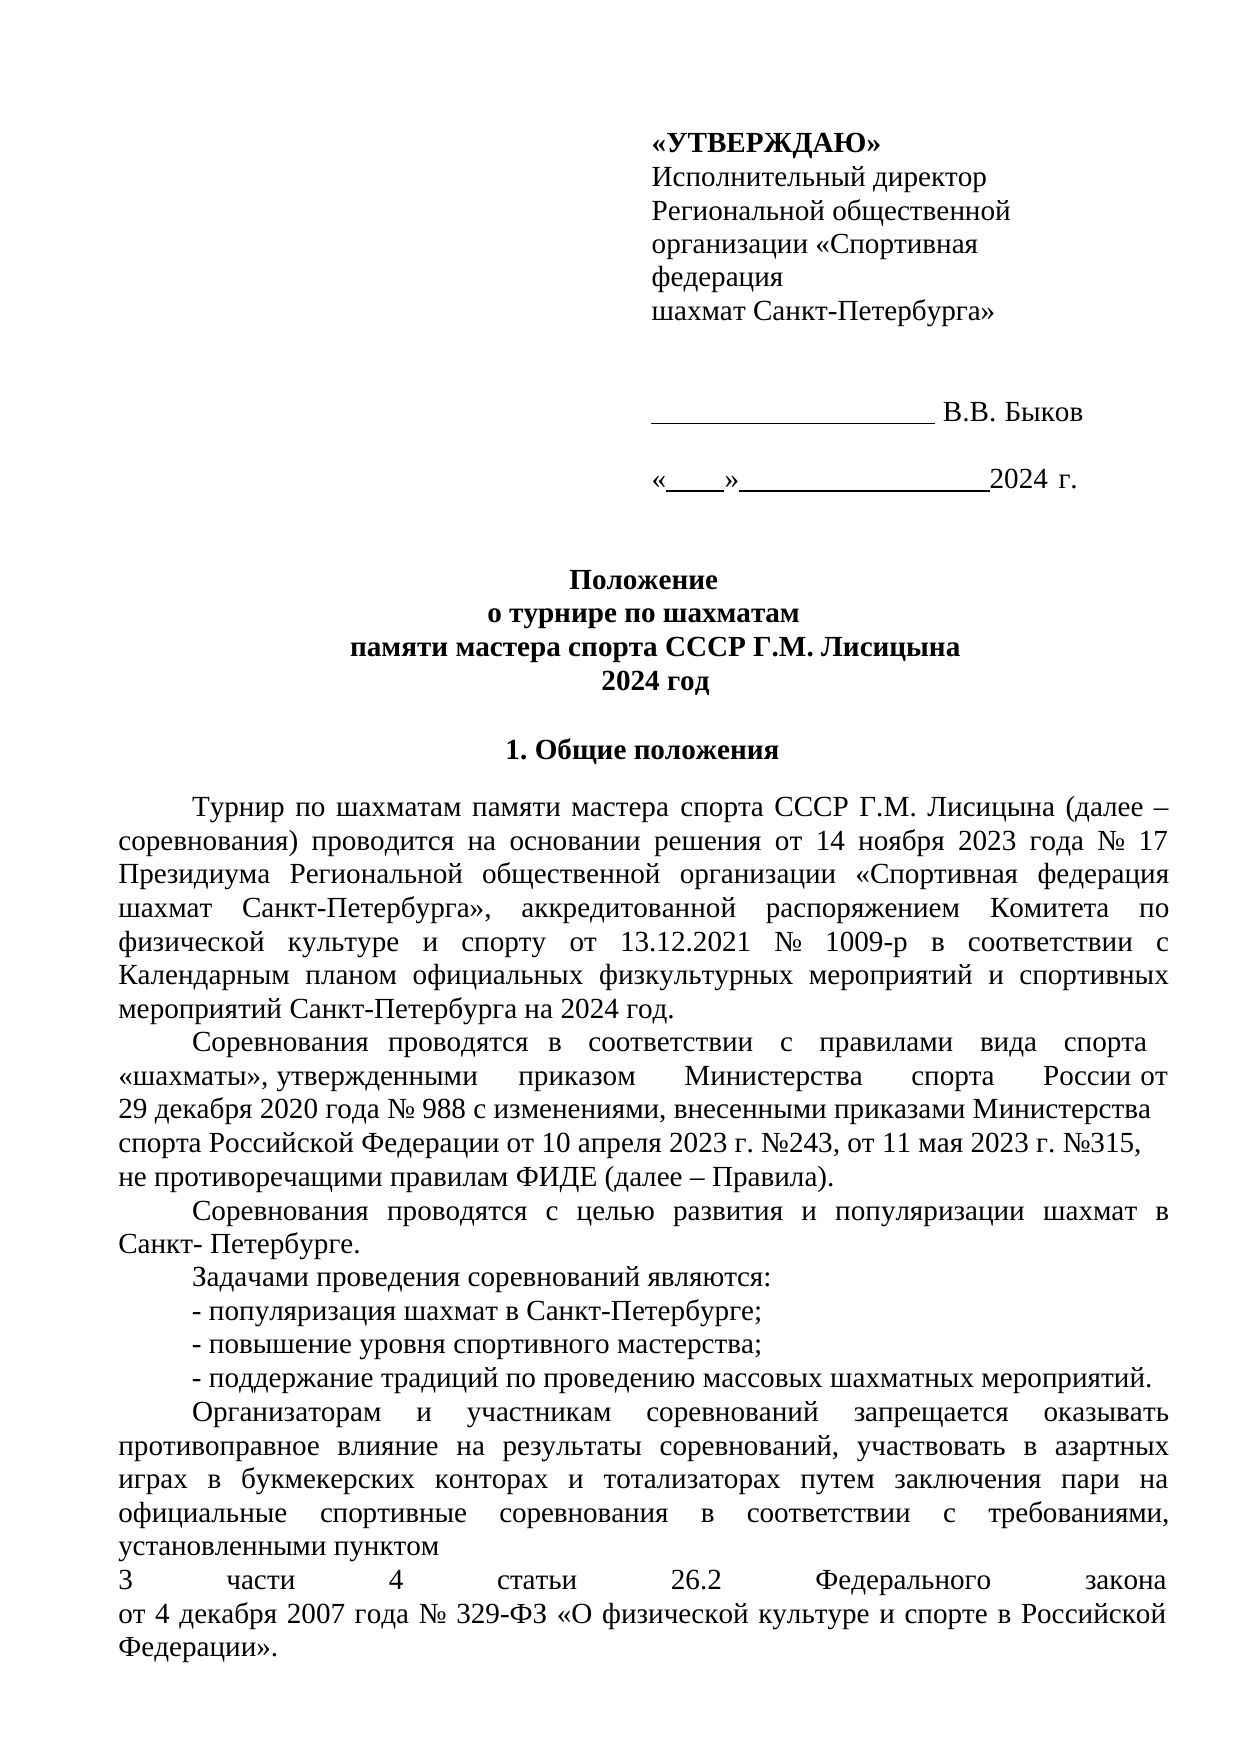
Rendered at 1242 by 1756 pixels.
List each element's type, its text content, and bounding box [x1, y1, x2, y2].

text «шахматы», утвержденными приказом Министерства спорта России от 29 декабря 2020 года № 988 с изменениями, внесенными приказами Министерства [118, 1058, 1167, 1125]
text спорта Российской Федерации от 10 апреля 2023 г. №243, от 11 мая 2023 г. №315, [118, 1126, 1167, 1159]
text Турнир по шахматам памяти мастера спорта СССР Г.М. Лисицына (далее – соревнования) проводится на основании решения от 14 ноября 2023 года № 17 Президиума Региональной общественной организации «Спортивная федерация шахмат Санкт-Петербурга», аккредитованной распоряжением Комитета по физической культуре и спорту от 13.12.2021 № 1009-р в соответствии с Календарным планом официальных физкультурных мероприятий и спортивных мероприятий Санкт-Петербурга на 2024 год. [118, 789, 1169, 1024]
text « » 2024 г. [651, 461, 1214, 495]
text Организаторам и участникам соревнований запрещается оказывать противоправное влияние на результаты соревнований, участвовать в азартных играх в букмекерских конторах и тотализаторах путем заключения пари на официальные спортивные соревнования в соответствии с требованиями, установленными пунктом [118, 1394, 1169, 1562]
list популяризация шахмат в Санкт-Петербурге; [192, 1293, 1214, 1327]
text Исполнительный директор Региональной общественной организации «Спортивная [651, 159, 1013, 260]
subtitle памяти мастера спорта СССР Г.М. Лисицына 2024 год [348, 629, 963, 697]
text не противоречащими правилам ФИДЕ (далее – Правила). [118, 1159, 1167, 1193]
text 3 части 4 статьи 26.2 Федерального закона от 4 декабря 2007 года № 329-ФЗ «О физической культуре и спорте в Российской Федерации». [118, 1562, 1168, 1663]
subtitle Положение [348, 562, 939, 595]
subtitle «УТВЕРЖДАЮ» [651, 125, 1214, 159]
list поддержание традиций по проведению массовых шахматных мероприятий. [192, 1360, 1214, 1394]
text Соревнования проводятся с целью развития и популяризации шахмат в Санкт- Петербурге. [118, 1193, 1169, 1260]
text В.В. Быков [651, 394, 1214, 427]
text шахмат Санкт-Петербурга» [651, 293, 1214, 327]
text Соревнования проводятся в соответствии с правилами вида спорта [192, 1024, 1214, 1058]
text федерация [651, 260, 1214, 293]
text о турнире по шахматам [347, 596, 939, 629]
text Задачами проведения соревнований являются: [192, 1260, 1214, 1293]
list Общие положения [505, 732, 1214, 766]
list повышение уровня спортивного мастерства; [192, 1327, 1214, 1360]
